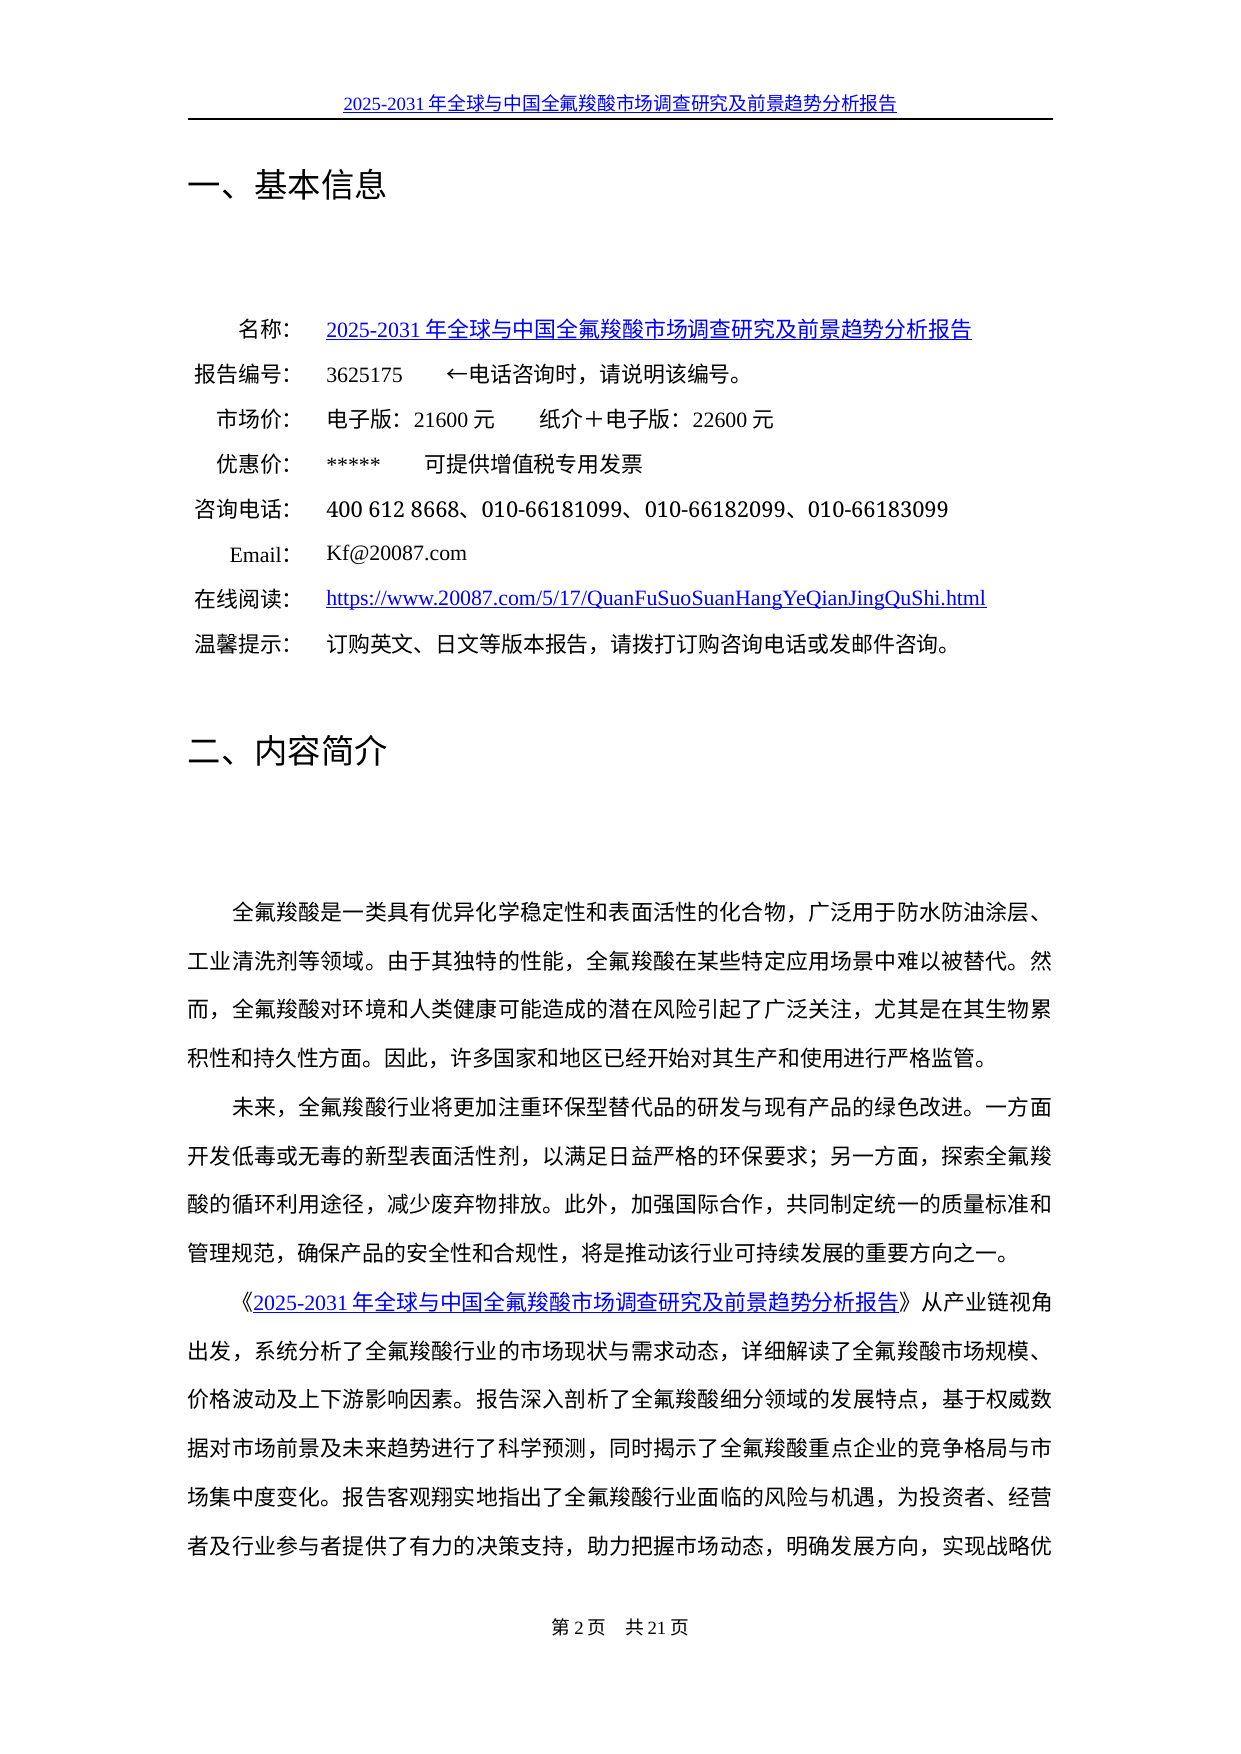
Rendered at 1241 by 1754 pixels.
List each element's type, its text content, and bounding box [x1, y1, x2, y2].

table_cell 在线阅读： [167, 582, 315, 627]
table_header 名称： [167, 312, 315, 357]
table_header 2025-2031年全球与中国全氟羧酸市场调查研究及前景趋势分析报告 [315, 312, 1073, 357]
table_cell 咨询电话： [167, 492, 315, 537]
table_cell 温馨提示： [167, 627, 315, 672]
table_cell [315, 582, 1073, 627]
table_cell 订购英文、日文等版本报告，请拨打订购咨询电话或发邮件咨询。 [315, 627, 1073, 672]
table_cell Email： [167, 537, 315, 582]
table_cell 市场价： [167, 402, 315, 447]
table_cell 电子版：21600 元 纸介＋电子版：22600 元 [315, 402, 1073, 447]
table_cell Kf@20087.com [315, 537, 1073, 582]
title 一、基本信息 [187, 150, 1053, 215]
table_cell 优惠价： [167, 447, 315, 492]
table_cell 报告编号： [167, 357, 315, 402]
table_cell 400 612 8668、010-66181099、010-66182099、010-66183099 [315, 492, 1073, 537]
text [187, 894, 1053, 1561]
table_cell 3625175 ←电话咨询时，请说明该编号。 [315, 357, 1073, 402]
title 二、内容简介 [187, 717, 1053, 782]
table_cell ***** 可提供增值税专用发票 [315, 447, 1073, 492]
